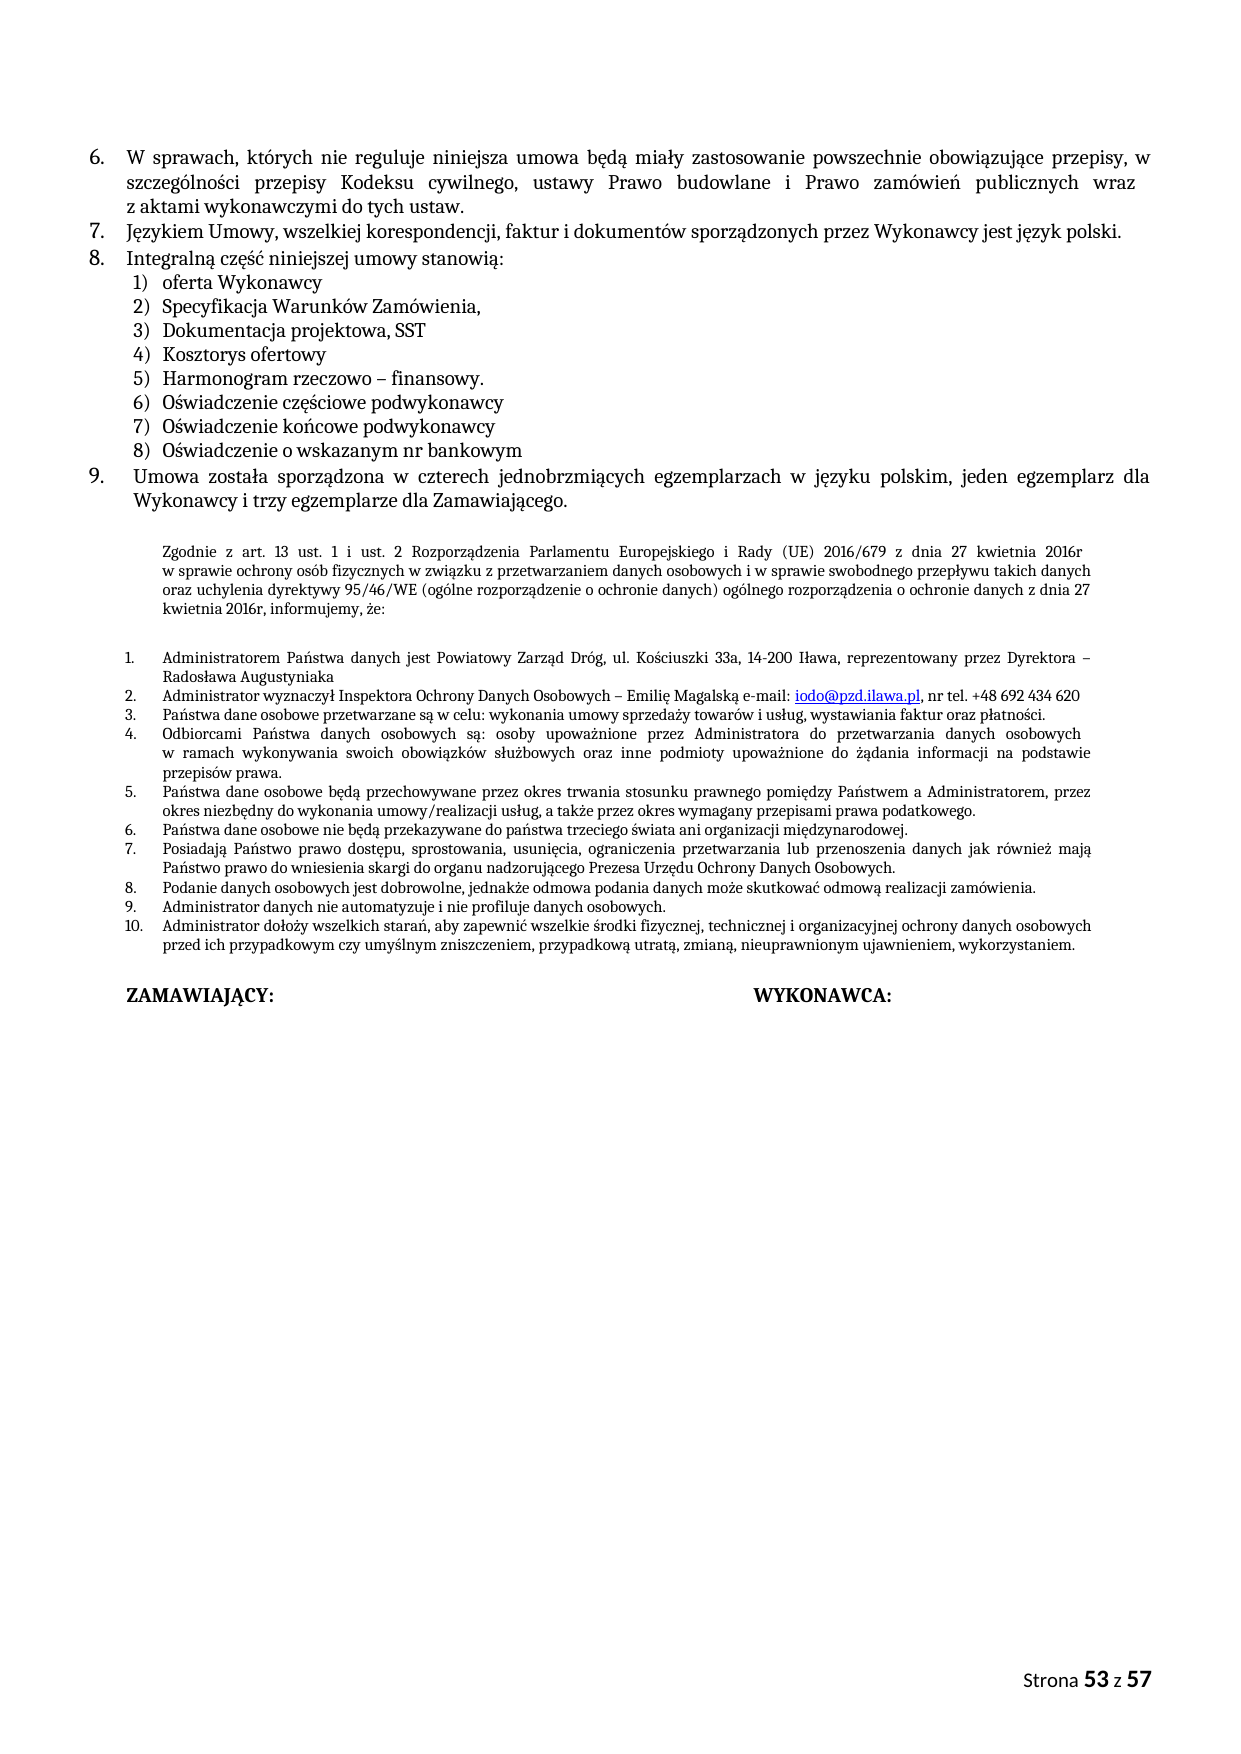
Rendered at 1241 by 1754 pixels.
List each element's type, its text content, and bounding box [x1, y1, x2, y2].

list W sprawach, których nie reguluje niniejsza umowa będą miały zastosowanie powszechnie obowiązujące przepisy, w szczególności przepisy Kodeksu cywilnego, ustawy Prawo budowlane i Prawo zamówień publicznych wraz z aktami wykonawczymi do tych ustaw. [89, 144, 1152, 218]
list Odbiorcami Państwa danych osobowych są: osoby upoważnione przez Administratora do przetwarzania danych osobowych w ramach wykonywania swoich obowiązków służbowych oraz inne podmioty upoważnione do żądania informacji na podstawie przepisów prawa. [125, 725, 1093, 782]
list Administrator wyznaczył Inspektora Ochrony Danych Osobowych – Emilię Magalską e-mail: iodo@pzd.ilawa.pl, nr tel. +48 692 434 620 [125, 686, 1093, 706]
list Państwa dane osobowe przetwarzane są w celu: wykonania umowy sprzedaży towarów i usług, wystawiania faktur oraz płatności. [125, 706, 1093, 725]
list Podanie danych osobowych jest dobrowolne, jednakże odmowa podania danych może skutkować odmową realizacji zamówienia. [125, 878, 1093, 897]
list oferta Wykonawcy [133, 271, 1152, 295]
list Specyfikacja Warunków Zamówienia, [133, 295, 1152, 319]
list Dokumentacja projektowa, SST [133, 319, 1152, 343]
list Językiem Umowy, wszelkiej korespondencji, faktur i dokumentów sporządzonych przez Wykonawcy jest język polski. [89, 218, 1152, 245]
text Zgodnie z art. 13 ust. 1 i ust. 2 Rozporządzenia Parlamentu Europejskiego i Rady (UE) 2016/679 z dnia 27 kwietnia 2016r w sprawie ochrony osób fizycznych w związku z przetwarzaniem danych osobowych i w sprawie swobodnego przepływu takich danych oraz uchylenia dyrektywy 95/46/WE (ogólne rozporządzenie o ochronie danych) ogólnego rozporządzenia o ochronie danych z dnia 27 kwietnia 2016r, informujemy, że: [162, 542, 1093, 619]
list Umowa została sporządzona w czterech jednobrzmiących egzemplarzach w języku polskim, jeden egzemplarz dla Wykonawcy i trzy egzemplarze dla Zamawiającego. [89, 463, 1152, 513]
list Oświadczenie końcowe podwykonawcy [133, 415, 1152, 439]
list Administratorem Państwa danych jest Powiatowy Zarząd Dróg, ul. Kościuszki 33a, 14-200 Iława, reprezentowany przez Dyrektora – Radosława Augustyniaka [125, 648, 1093, 686]
list Oświadczenie częściowe podwykonawcy [133, 391, 1152, 415]
list Administrator dołoży wszelkich starań, aby zapewnić wszelkie środki fizycznej, technicznej i organizacyjnej ochrony danych osobowych przed ich przypadkowym czy umyślnym zniszczeniem, przypadkową utratą, zmianą, nieuprawnionym ujawnieniem, wykorzystaniem. [125, 916, 1093, 955]
list Kosztorys ofertowy [133, 343, 1152, 367]
list Harmonogram rzeczowo – finansowy. [133, 367, 1152, 391]
list Oświadczenie o wskazanym nr bankowym [133, 439, 1152, 463]
text ZAMAWIAJĄCY: WYKONAWCA: [126, 984, 1152, 1008]
list Państwa dane osobowe nie będą przekazywane do państwa trzeciego świata ani organizacji międzynarodowej. [125, 821, 1093, 840]
list Posiadają Państwo prawo dostępu, sprostowania, usunięcia, ograniczenia przetwarzania lub przenoszenia danych jak również mają Państwo prawo do wniesienia skargi do organu nadzorującego Prezesa Urzędu Ochrony Danych Osobowych. [125, 840, 1093, 878]
list Państwa dane osobowe będą przechowywane przez okres trwania stosunku prawnego pomiędzy Państwem a Administratorem, przez okres niezbędny do wykonania umowy/realizacji usług, a także przez okres wymagany przepisami prawa podatkowego. [125, 782, 1093, 821]
list Administrator danych nie automatyzuje i nie profiluje danych osobowych. [125, 897, 1093, 916]
list Integralną część niniejszej umowy stanowią: [89, 245, 1152, 271]
